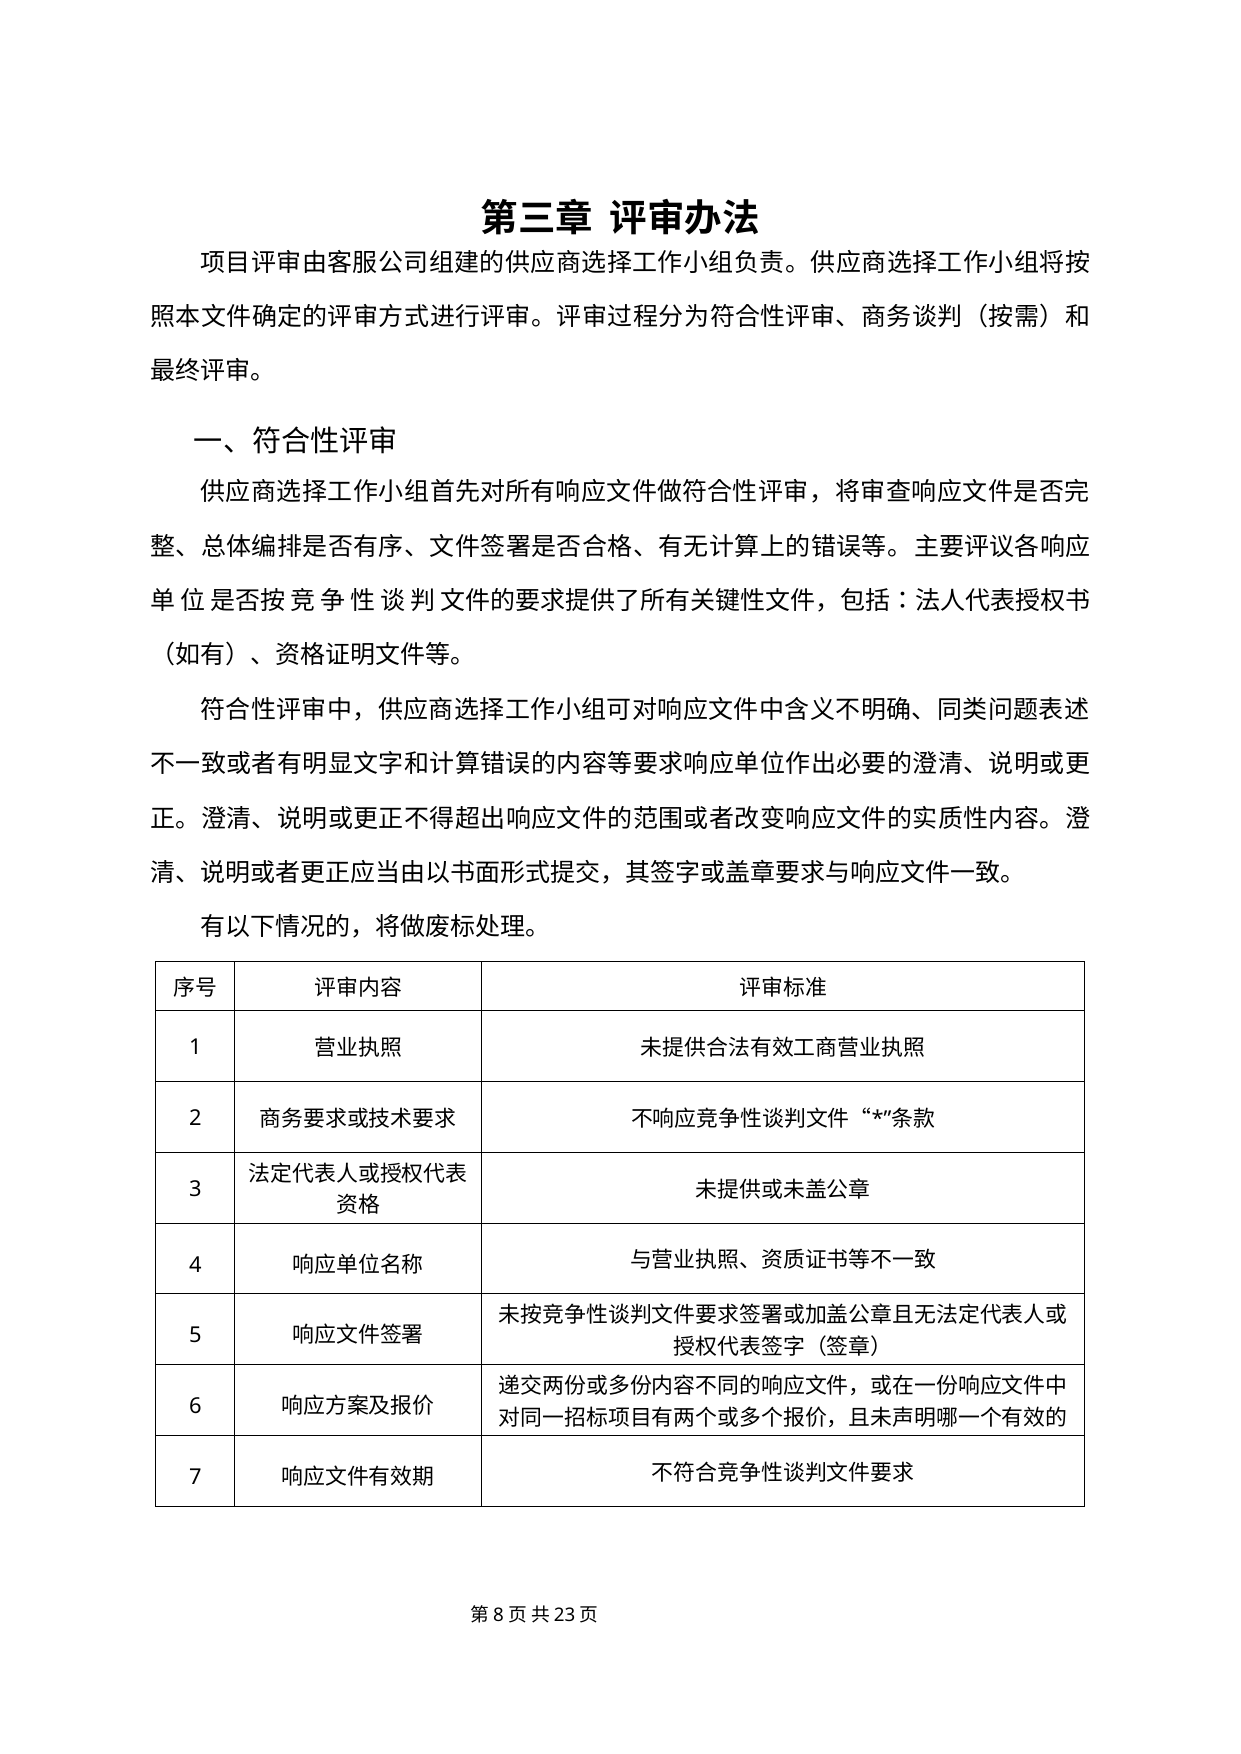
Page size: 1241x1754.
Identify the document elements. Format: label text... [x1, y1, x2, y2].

table_cell 5 [156, 1294, 234, 1364]
table_cell 响应单位名称 [235, 1224, 481, 1293]
table_header 序号 [156, 962, 234, 1010]
text 第三章 评审办法 [150, 188, 1090, 242]
list 符合性评审 [150, 418, 1090, 459]
table_cell 7 [156, 1436, 234, 1506]
table_cell 3 [156, 1153, 234, 1222]
table_header 评审标准 [482, 962, 1084, 1010]
table_cell 响应方案及报价 [235, 1365, 481, 1435]
table_cell 法定代表人或授权代表资格 [235, 1153, 481, 1222]
table_cell 1 [156, 1011, 234, 1081]
table_cell 响应文件签署 [235, 1294, 481, 1364]
table_cell 不符合竞争性谈判文件要求 [482, 1436, 1084, 1506]
text 符合性评审中，供应商选择工作小组可对响应文件中含义不明确、同类问题表述不一致或者有明显文字和计算错误的内容等要求响应单位作出必要的澄清、说明或更正。澄清、说明或更正不得超出响应文件的范围或者改变响应文件的实质性内容。澄清、说明或者更正应当由以书面形式提交，其签字或盖章要求与响应文件一致。 [150, 689, 1090, 889]
table_cell 营业执照 [235, 1011, 481, 1081]
table_cell 未提供合法有效工商营业执照 [482, 1011, 1084, 1081]
table_cell 2 [156, 1082, 234, 1152]
text 有以下情况的，将做废标处理。 [150, 907, 1090, 943]
table_cell 6 [156, 1365, 234, 1435]
table_cell 与营业执照、资质证书等不一致 [482, 1224, 1084, 1293]
table_cell 不响应竞争性谈判文件“*”条款 [482, 1082, 1084, 1152]
text 供应商选择工作小组首先对所有响应文件做符合性评审，将审查响应文件是否完整、总体编排是否有序、文件签署是否合格、有无计算上的错误等。主要评议各响应单位是否按竞争性谈判文件的要求提供了所有关键性文件，包括：法人代表授权书（如有）、资格证明文件等。 [150, 472, 1090, 671]
table_cell 响应文件有效期 [235, 1436, 481, 1506]
table_cell 未提供或未盖公章 [482, 1153, 1084, 1222]
table_cell 商务要求或技术要求 [235, 1082, 481, 1152]
table_cell 递交两份或多份内容不同的响应文件，或在一份响应文件中对同一招标项目有两个或多个报价，且未声明哪一个有效的 [482, 1365, 1084, 1435]
table_header 评审内容 [235, 962, 481, 1010]
text 项目评审由客服公司组建的供应商选择工作小组负责。供应商选择工作小组将按照本文件确定的评审方式进行评审。评审过程分为符合性评审、商务谈判（按需）和最终评审。 [150, 242, 1090, 387]
table_cell 未按竞争性谈判文件要求签署或加盖公章且无法定代表人或授权代表签字（签章） [482, 1294, 1084, 1364]
table_cell 4 [156, 1224, 234, 1293]
